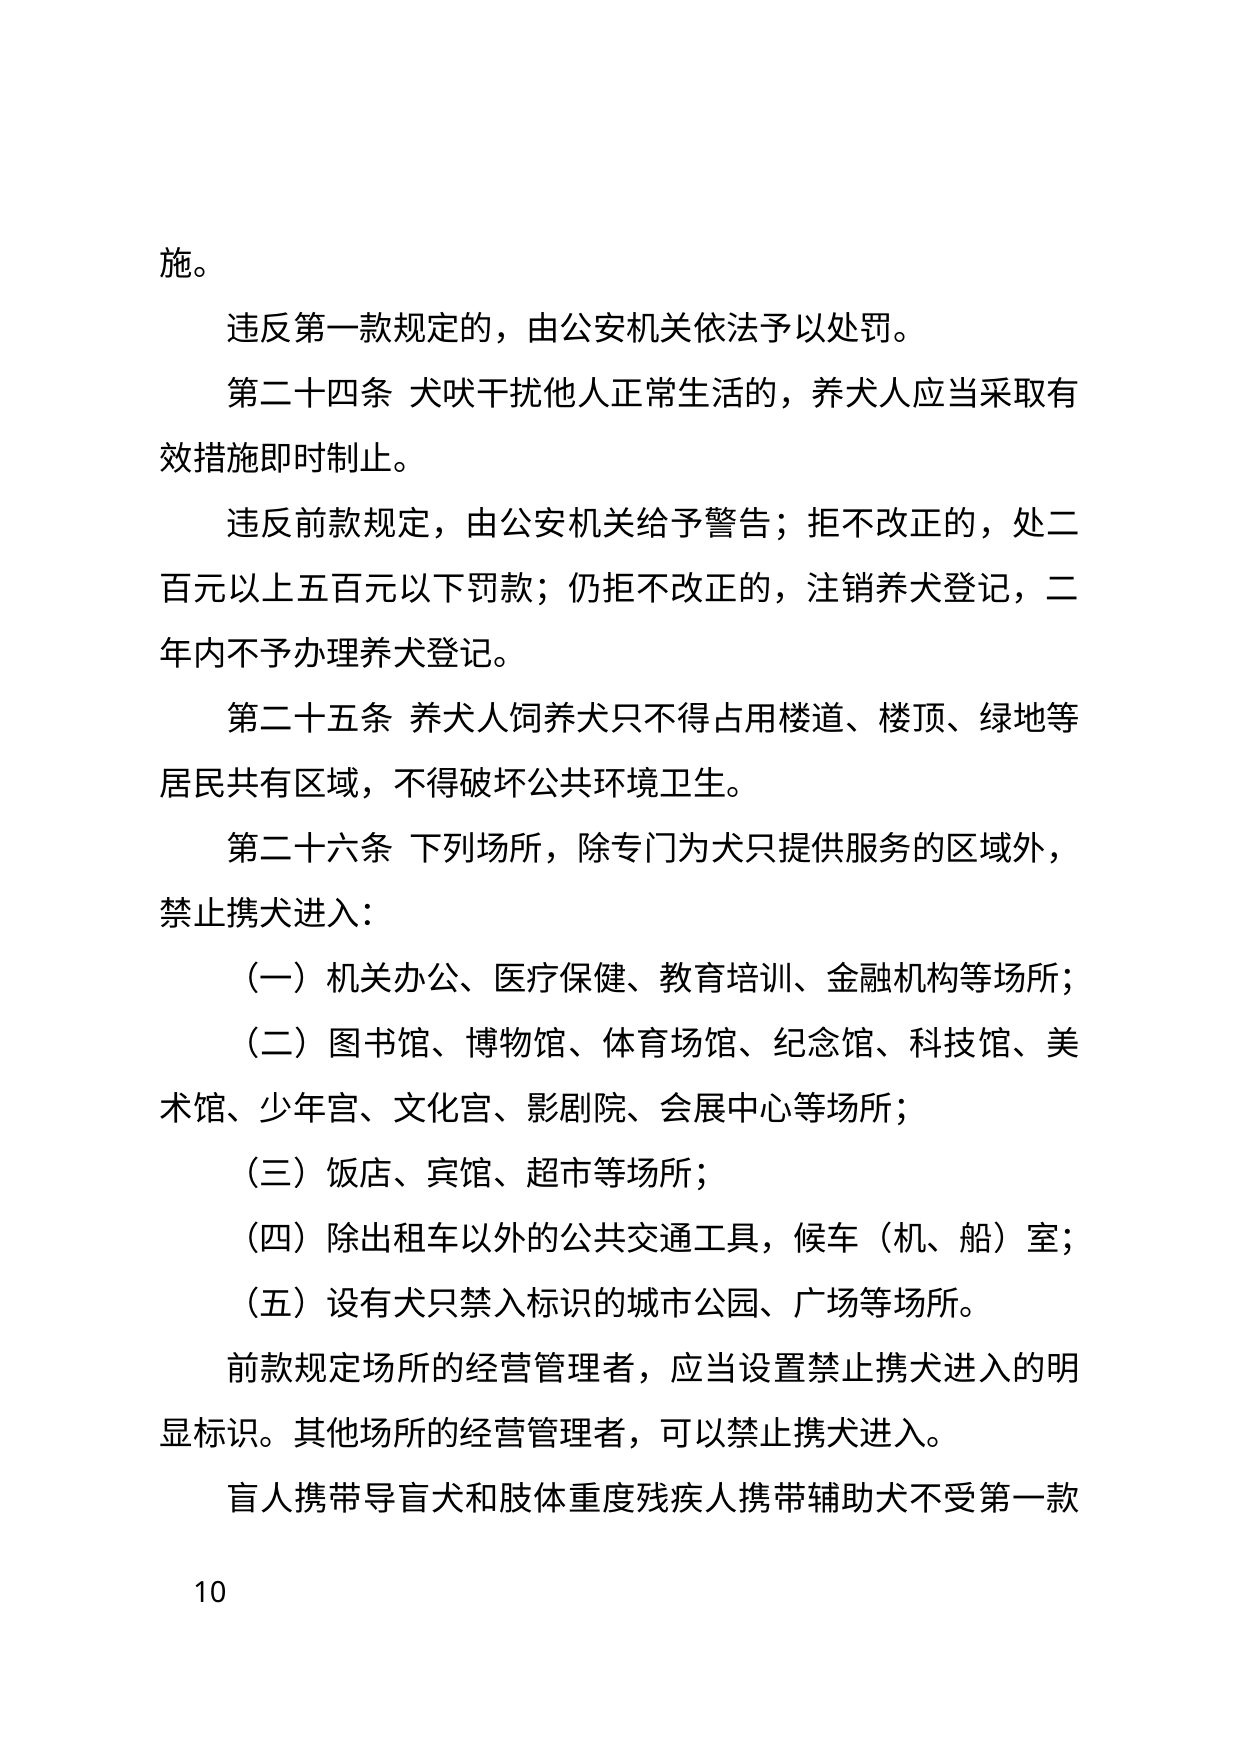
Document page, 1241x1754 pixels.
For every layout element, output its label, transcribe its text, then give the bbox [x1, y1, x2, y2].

text 前款规定场所的经营管理者，应当设置禁止携犬进入的明显标识。其他场所的经营管理者，可以禁止携犬进入。 [159, 1333, 1081, 1463]
text 第二十五条 养犬人饲养犬只不得占用楼道、楼顶、绿地等居民共有区域，不得破坏公共环境卫生。 [159, 683, 1081, 813]
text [159, 228, 1081, 293]
text （一）机关办公、医疗保健、教育培训、金融机构等场所； [159, 943, 1081, 1008]
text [159, 1463, 1081, 1528]
text （五）设有犬只禁入标识的城市公园、广场等场所。 [159, 1268, 1081, 1333]
text 违反前款规定，由公安机关给予警告；拒不改正的，处二百元以上五百元以下罚款；仍拒不改正的，注销养犬登记，二年内不予办理养犬登记。 [159, 488, 1081, 683]
text 第二十六条 下列场所，除专门为犬只提供服务的区域外，禁止携犬进入： [159, 813, 1081, 943]
text 第二十四条 犬吠干扰他人正常生活的，养犬人应当采取有效措施即时制止。 [159, 358, 1081, 488]
text （四）除出租车以外的公共交通工具，候车（机、船）室； [159, 1203, 1081, 1268]
text （三）饭店、宾馆、超市等场所； [159, 1138, 1081, 1203]
text 违反第一款规定的，由公安机关依法予以处罚。 [159, 293, 1081, 358]
text （二）图书馆、博物馆、体育场馆、纪念馆、科技馆、美术馆、少年宫、文化宫、影剧院、会展中心等场所； [159, 1008, 1081, 1138]
